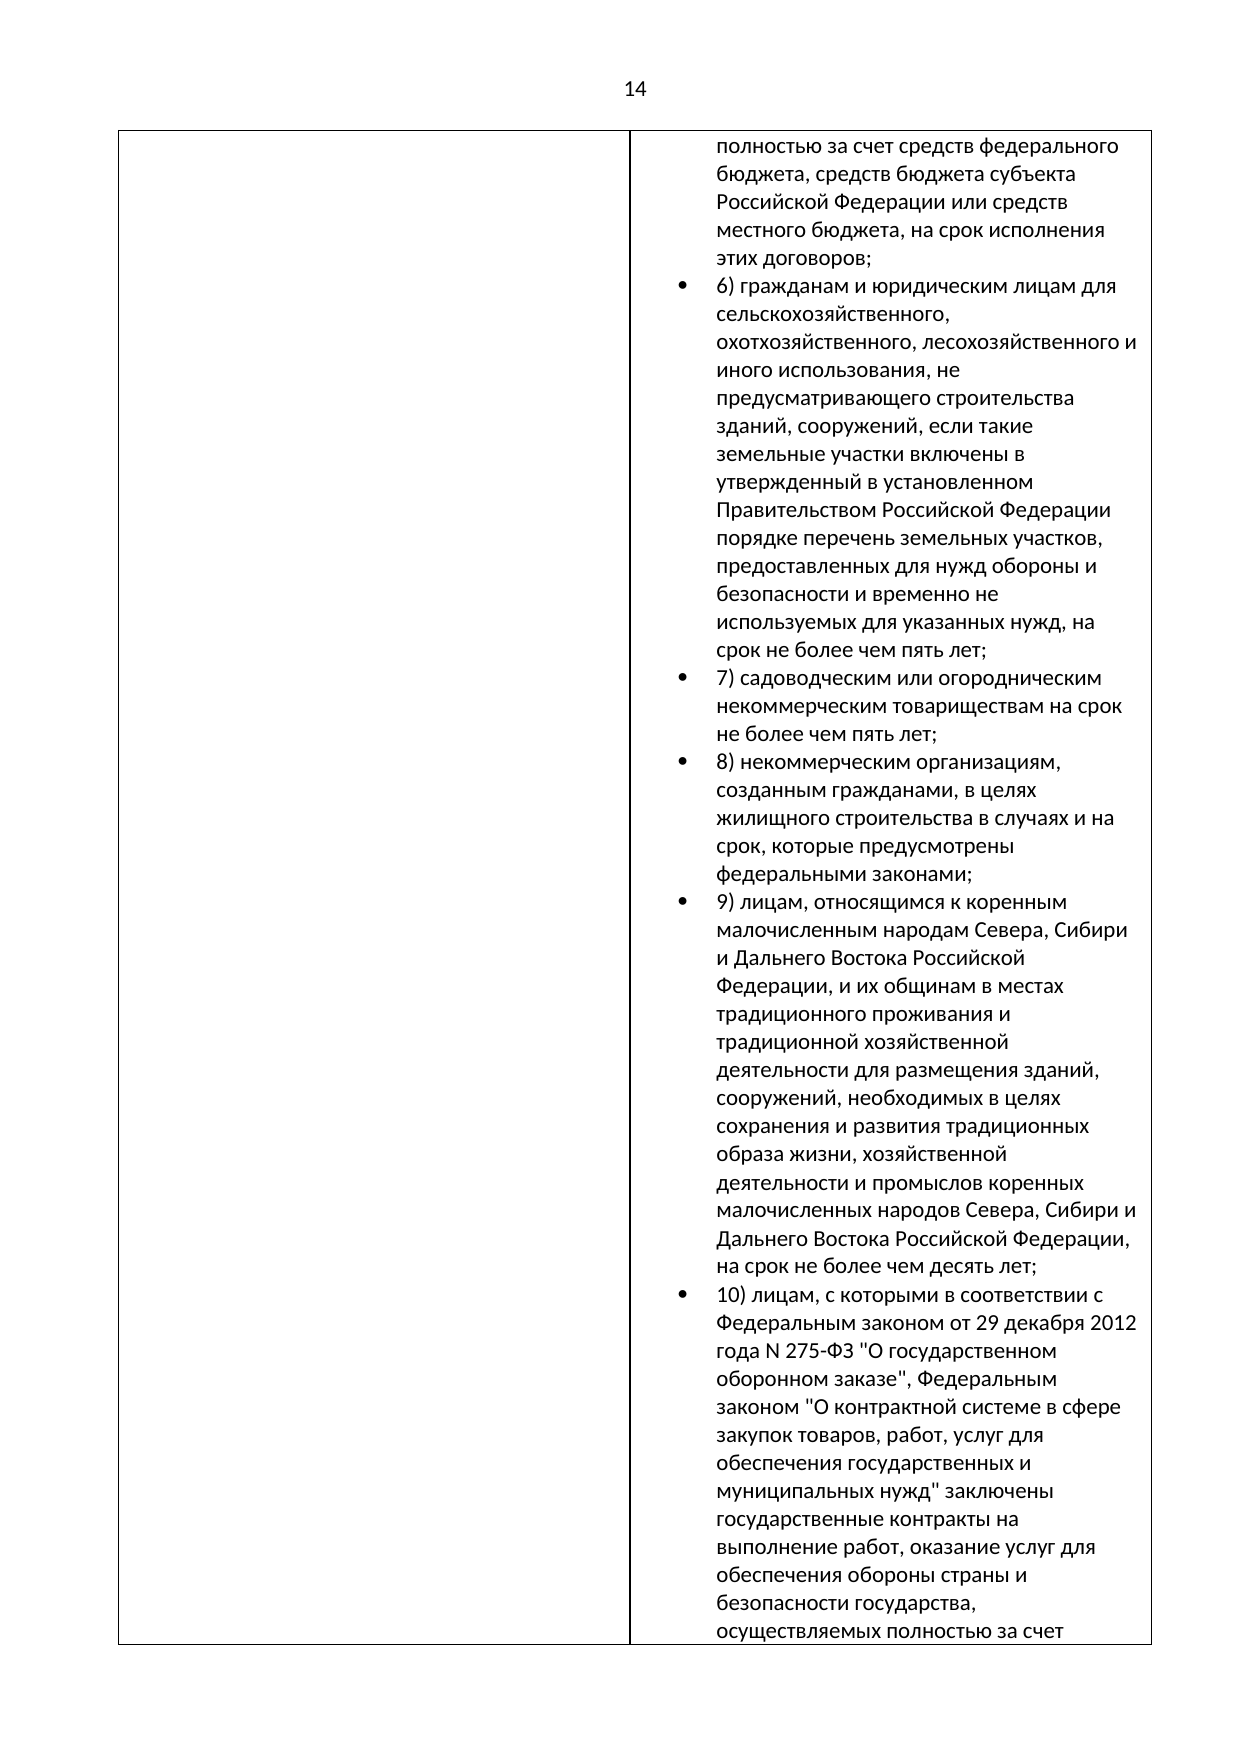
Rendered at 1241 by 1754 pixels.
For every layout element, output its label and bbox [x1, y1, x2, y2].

table_cell [631, 131, 1151, 1644]
table_cell [119, 131, 629, 1644]
